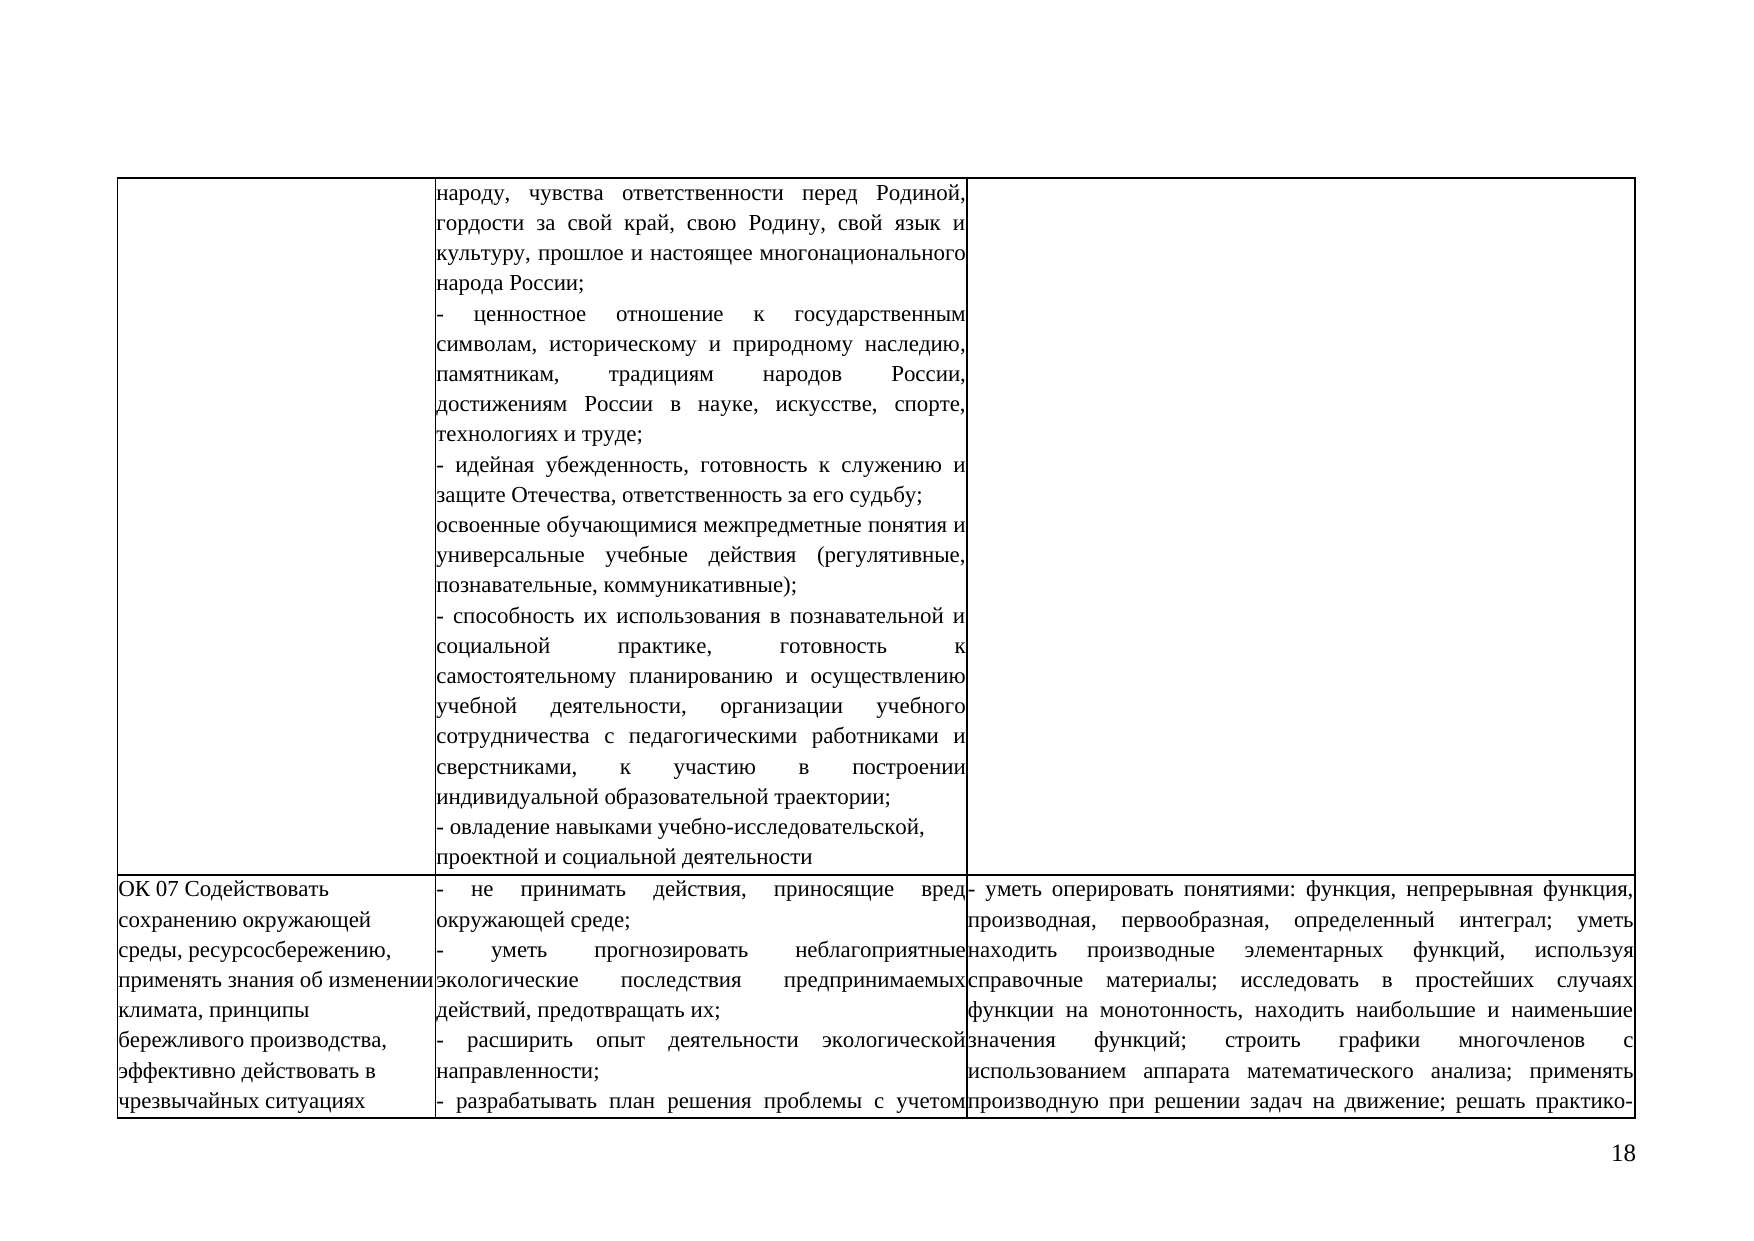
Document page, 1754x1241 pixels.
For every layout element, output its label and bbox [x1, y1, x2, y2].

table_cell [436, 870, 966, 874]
table_cell [118, 876, 435, 1117]
table_cell [118, 179, 435, 874]
table_cell [436, 876, 966, 1117]
table_cell [436, 179, 966, 602]
table_cell [968, 179, 1634, 874]
table_cell [968, 876, 1634, 1117]
